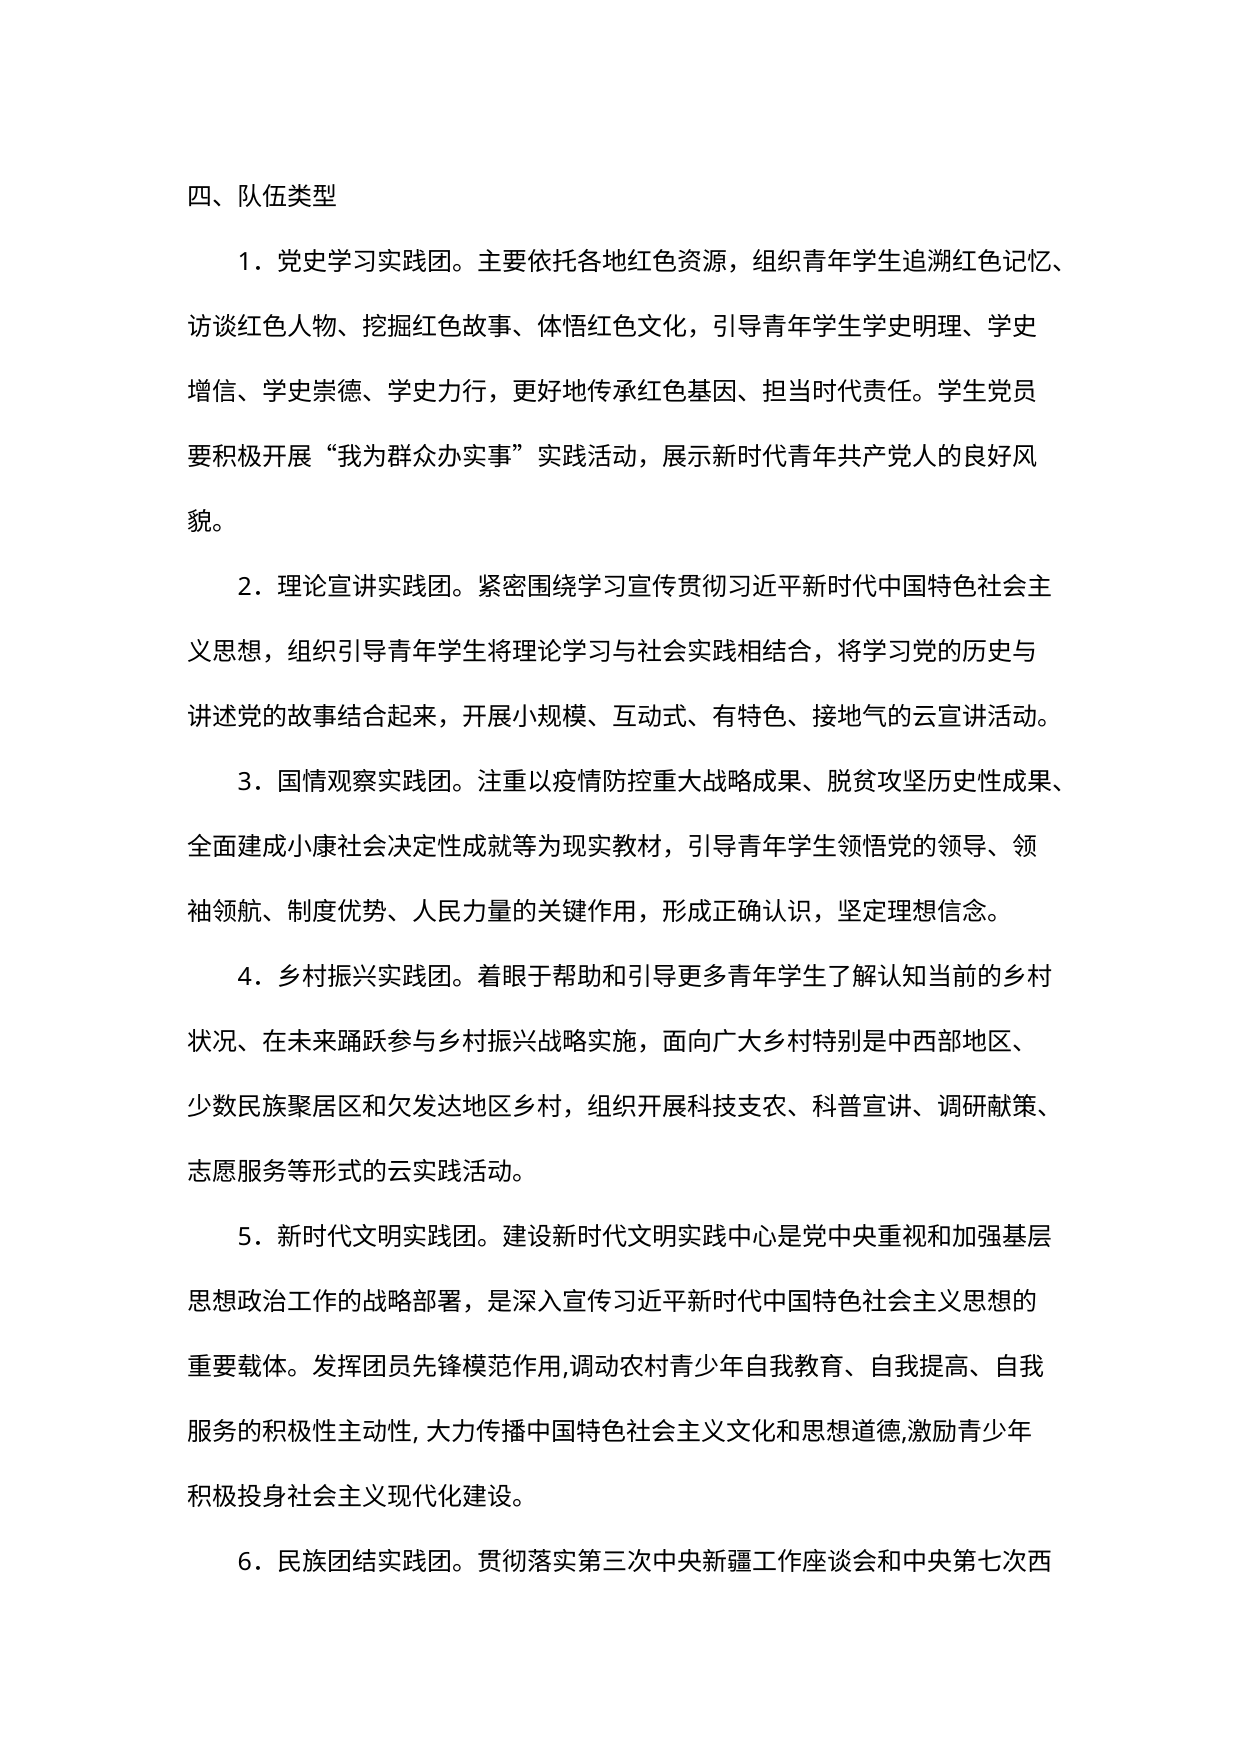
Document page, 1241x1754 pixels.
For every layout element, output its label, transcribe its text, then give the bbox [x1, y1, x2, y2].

text 4．乡村振兴实践团。着眼于帮助和引导更多青年学生了解认知当前的乡村状况、在未来踊跃参与乡村振兴战略实施，面向广大乡村特别是中西部地区、少数民族聚居区和欠发达地区乡村，组织开展科技支农、科普宣讲、调研献策、志愿服务等形式的云实践活动。 [187, 942, 1053, 1202]
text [187, 1527, 1053, 1592]
text 四、队伍类型 [187, 162, 1053, 227]
text 5．新时代文明实践团。建设新时代文明实践中心是党中央重视和加强基层思想政治工作的战略部署，是深入宣传习近平新时代中国特色社会主义思想的重要载体。发挥团员先锋模范作用,调动农村青少年自我教育、自我提高、自我服务的积极性主动性, 大力传播中国特色社会主义文化和思想道德,激励青少年积极投身社会主义现代化建设。 [187, 1202, 1053, 1527]
text 3．国情观察实践团。注重以疫情防控重大战略成果、脱贫攻坚历史性成果、全面建成小康社会决定性成就等为现实教材，引导青年学生领悟党的领导、领袖领航、制度优势、人民力量的关键作用，形成正确认识，坚定理想信念。 [187, 747, 1053, 942]
text 2．理论宣讲实践团。紧密围绕学习宣传贯彻习近平新时代中国特色社会主义思想，组织引导青年学生将理论学习与社会实践相结合，将学习党的历史与讲述党的故事结合起来，开展小规模、互动式、有特色、接地气的云宣讲活动。 [187, 552, 1053, 747]
text 1．党史学习实践团。主要依托各地红色资源，组织青年学生追溯红色记忆、访谈红色人物、挖掘红色故事、体悟红色文化，引导青年学生学史明理、学史增信、学史崇德、学史力行，更好地传承红色基因、担当时代责任。学生党员要积极开展“我为群众办实事”实践活动，展示新时代青年共产党人的良好风貌。 [187, 227, 1053, 552]
